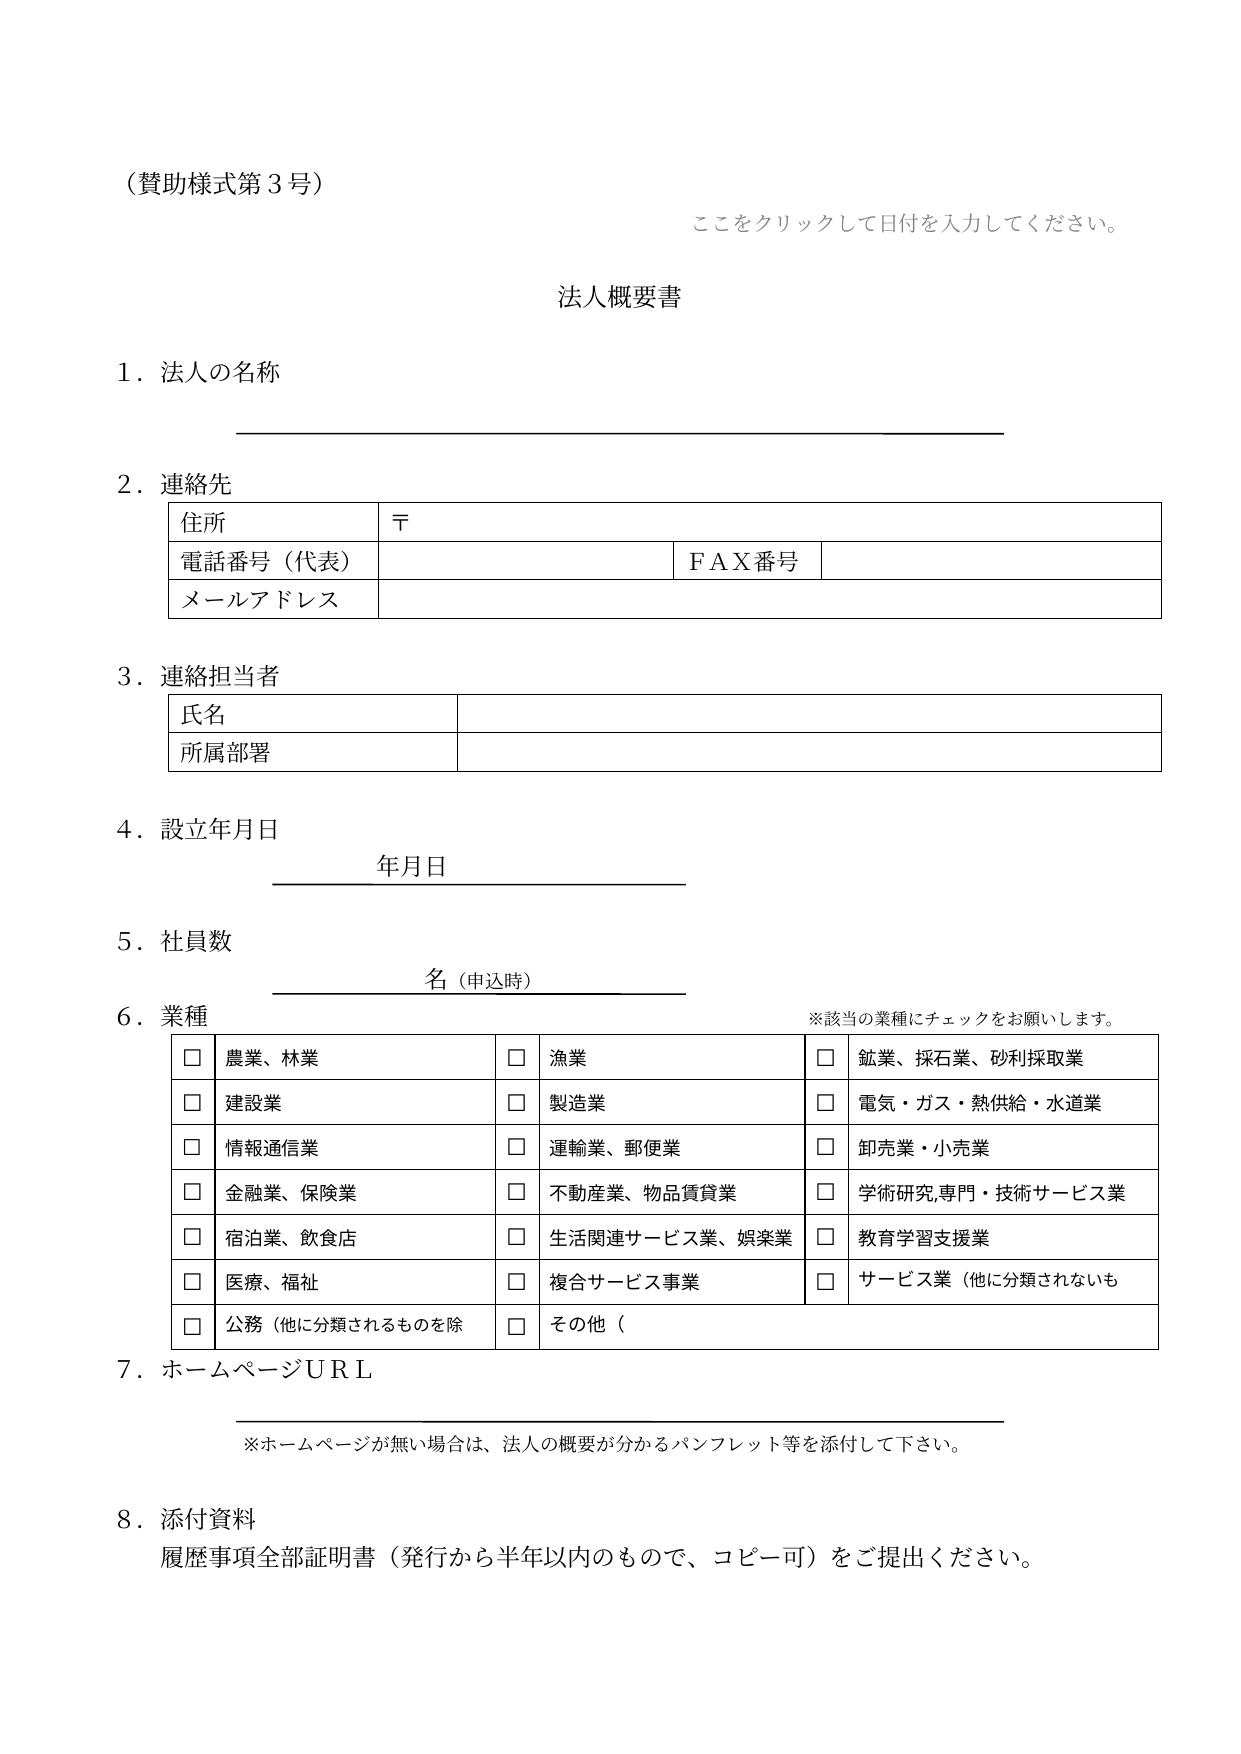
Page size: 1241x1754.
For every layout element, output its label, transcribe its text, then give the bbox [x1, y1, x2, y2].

table_cell 複合サービス事業 [540, 1260, 804, 1304]
table_cell [496, 1170, 539, 1214]
table_cell 運輸業、郵便業 [540, 1125, 804, 1169]
table_cell [172, 1260, 214, 1304]
table_cell [172, 1080, 214, 1124]
text ３．連絡担当者 [112, 656, 1128, 694]
table_cell [496, 1080, 539, 1124]
text 履歴事項全部証明書（発行から半年以内のもので、コピー可）をご提出ください。 [112, 1537, 1128, 1574]
table_cell 建設業 [216, 1080, 495, 1124]
table_cell [172, 1215, 214, 1259]
table_cell 電話番号（代表） [169, 542, 378, 579]
table_cell 情報通信業 [216, 1125, 495, 1169]
table_cell [806, 1170, 848, 1214]
text ６．業種 ※該当の業種にチェックをお願いします。 [112, 997, 1128, 1034]
text 年月日 [112, 847, 1128, 884]
table_cell 不動産業、物品賃貸業 [540, 1170, 804, 1214]
table_cell [172, 1305, 214, 1348]
table_cell [822, 542, 1161, 579]
text １．法人の名称 [112, 352, 1128, 389]
table_cell [496, 1260, 539, 1304]
table_header 氏名 [169, 695, 457, 732]
table_cell メールアドレス [169, 580, 378, 618]
text 名（申込時） [112, 959, 1128, 997]
table_cell [496, 1305, 539, 1348]
table_header 住所 [169, 503, 378, 541]
table_cell 生活関連サービス業、娯楽業 [540, 1215, 804, 1259]
table_header 漁業 [540, 1035, 804, 1079]
table_cell サービス業（他に分類されないもの） [849, 1260, 1158, 1304]
table_cell [806, 1080, 848, 1124]
table_header 鉱業、採石業、砂利採取業 [849, 1035, 1158, 1079]
table_cell [172, 1170, 214, 1214]
text ５．社員数 [112, 922, 1128, 959]
table_cell [379, 580, 1161, 618]
table_cell [496, 1215, 539, 1259]
text ７．ホームページＵＲＬ [112, 1349, 1128, 1387]
table_cell [496, 1125, 539, 1169]
table_cell 公務（他に分類されるものを除く） [216, 1305, 495, 1348]
table_cell 電気・ガス・熱供給・水道業 [849, 1080, 1158, 1124]
table_cell [458, 733, 1161, 771]
table_cell [806, 1260, 848, 1304]
text ８．添付資料 [112, 1499, 1128, 1537]
table_cell 金融業、保険業 [216, 1170, 495, 1214]
text ２．連絡先 [112, 464, 1128, 502]
text 法人概要書 [112, 277, 1128, 314]
table_cell [806, 1125, 848, 1169]
table_cell [806, 1215, 848, 1259]
table_cell [172, 1125, 214, 1169]
table_cell [379, 542, 673, 579]
table_header 農業、林業 [216, 1035, 495, 1079]
table_cell 卸売業・小売業 [849, 1125, 1158, 1169]
table_header [496, 1035, 539, 1079]
table_cell 製造業 [540, 1080, 804, 1124]
table_cell 宿泊業、飲食店 [216, 1215, 495, 1259]
table_cell その他（ ） [540, 1305, 1158, 1348]
text ４．設立年月日 [112, 809, 1128, 847]
table_cell 学術研究,専門・技術サービス業 [849, 1170, 1158, 1214]
table_header [172, 1035, 214, 1079]
text ※ホームページが無い場合は、法人の概要が分かるパンフレット等を添付して下さい。 [112, 1424, 1128, 1462]
table_cell 所属部署 [169, 733, 457, 771]
table_header [458, 695, 1161, 732]
table_cell ＦＡＸ番号 [674, 542, 821, 579]
text （賛助様式第３号） [112, 164, 1128, 202]
table_cell 医療、福祉 [216, 1260, 495, 1304]
table_header 〒 [379, 503, 1161, 541]
table_cell 教育学習支援業 [849, 1215, 1158, 1259]
table_header [806, 1035, 848, 1079]
